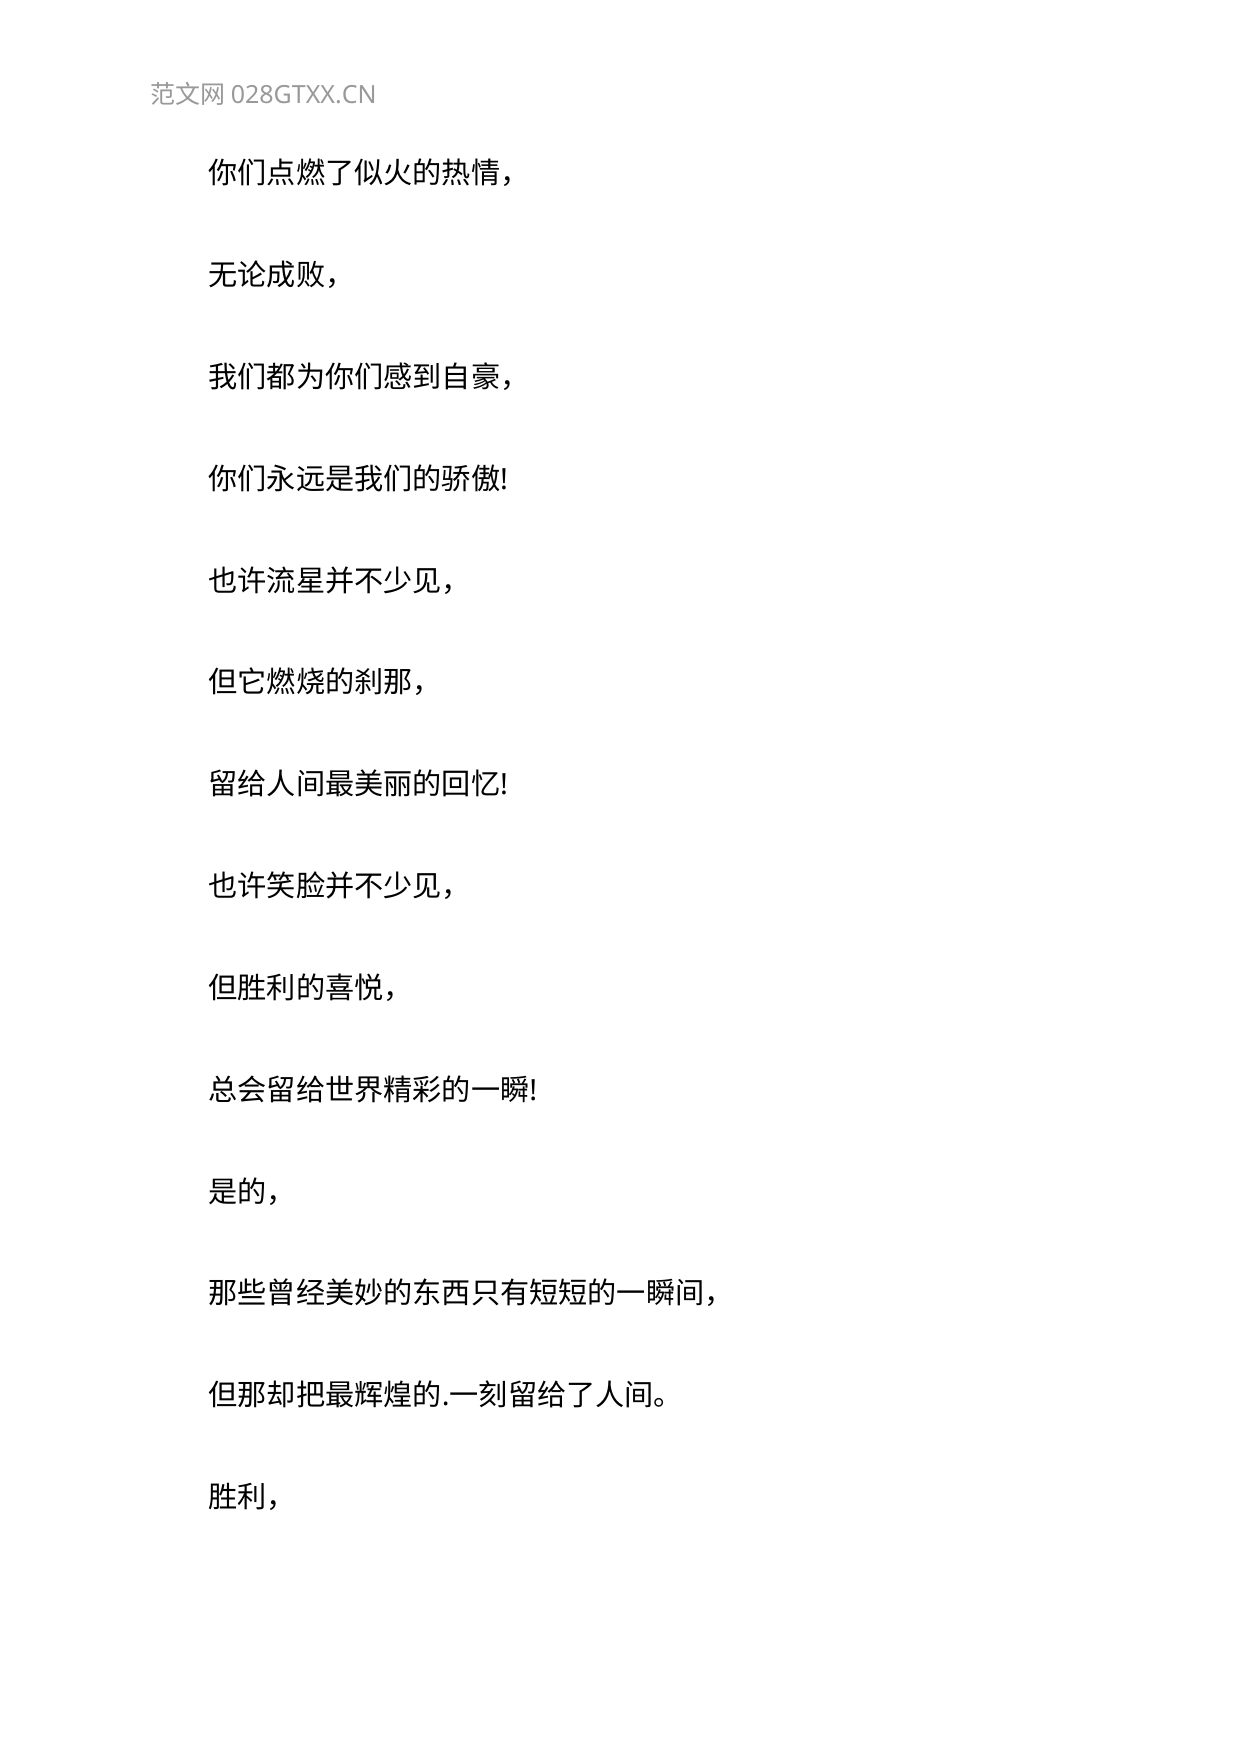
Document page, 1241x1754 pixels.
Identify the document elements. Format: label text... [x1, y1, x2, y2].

text 但它燃烧的刹那， [150, 659, 1090, 701]
text 我们都为你们感到自豪， [150, 353, 1090, 396]
text 但胜利的喜悦， [150, 964, 1090, 1007]
text 留给人间最美丽的回忆! [150, 761, 1090, 803]
text 是的， [150, 1168, 1090, 1211]
text 也许流星并不少见， [150, 557, 1090, 599]
text 你们点燃了似火的热情， [150, 150, 1090, 192]
text 总会留给世界精彩的一瞬! [150, 1066, 1090, 1109]
text 无论成败， [150, 252, 1090, 294]
text 但那却把最辉煌的.一刻留给了人间。 [150, 1372, 1090, 1414]
text 也许笑脸并不少见， [150, 863, 1090, 905]
text 那些曾经美妙的东西只有短短的一瞬间， [150, 1270, 1090, 1312]
text 你们永远是我们的骄傲! [150, 455, 1090, 498]
text 胜利， [150, 1474, 1090, 1516]
